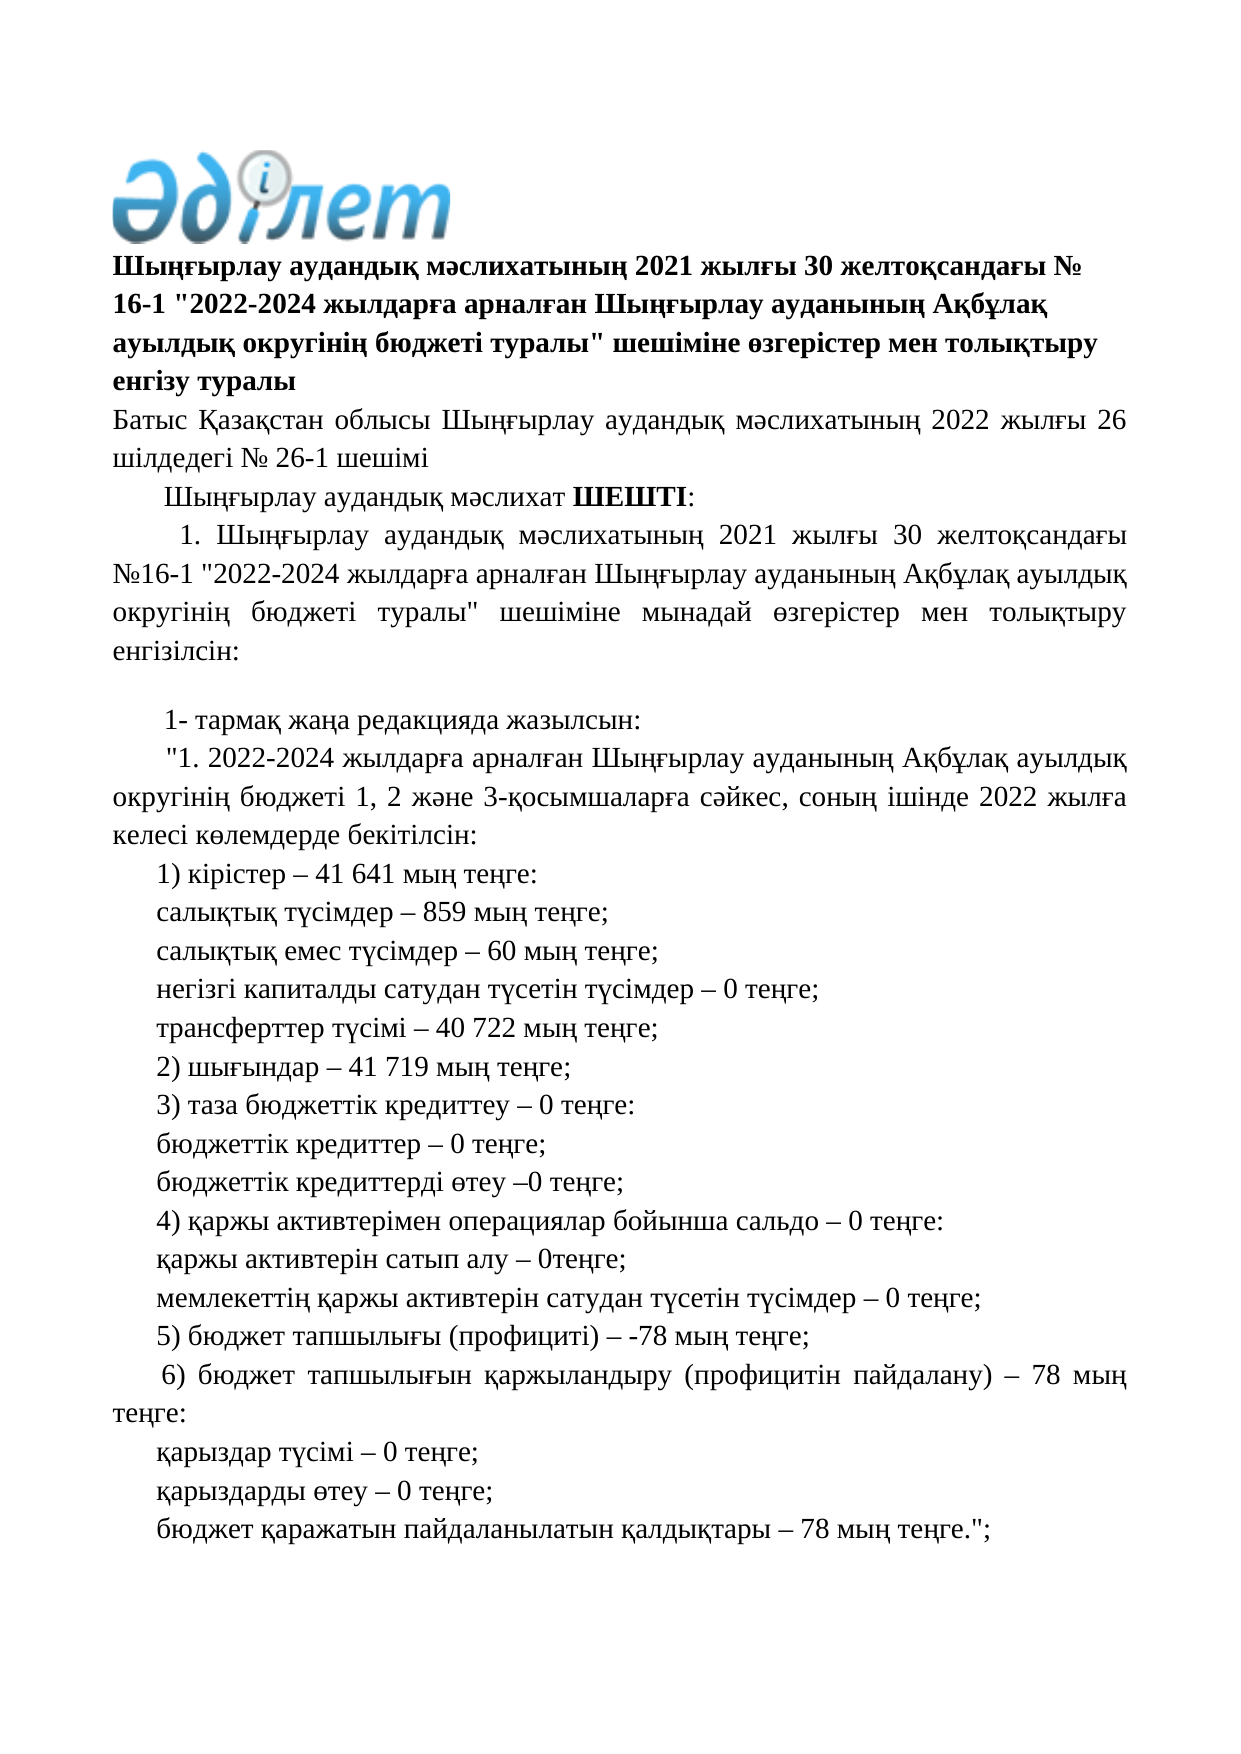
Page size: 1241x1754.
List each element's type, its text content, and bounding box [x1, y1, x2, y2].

text салықтық емес түсімдер – 60 мың теңге; [112, 933, 1128, 967]
text 3) таза бюджеттік кредиттеу – 0 теңге: [112, 1087, 1128, 1121]
text қарыздарды өтеу – 0 теңге; [112, 1473, 1128, 1506]
text Батыс Қазақстан облысы Шыңғырлау аудандық мәслихатының 2022 жылғы 26 шілдедегі № 26-1 шешімі [112, 402, 1128, 474]
text 1. Шыңғырлау аудандық мәслихатының 2021 жылғы 30 желтоқсандағы №16-1 "2022-2024 жылдарға арналған Шыңғырлау ауданының Ақбұлақ ауылдық округінің бюджеті туралы" шешіміне мынадай өзгерістер мен толықтыру енгізілсін: [112, 517, 1128, 667]
text "1. 2022-2024 жылдарға арналған Шыңғырлау ауданының Ақбұлақ ауылдық округінің бюджеті 1, 2 және 3-қосымшаларға сәйкес, соның ішінде 2022 жылға келесі көлемдерде бекітілсін: [112, 740, 1128, 851]
text негізгі капиталды сатудан түсетін түсімдер – 0 теңге; [112, 972, 1128, 1005]
text 1) кірістер – 41 641 мың теңге: [112, 856, 1128, 889]
text 4) қаржы активтерімен операциялар бойынша сальдо – 0 теңге: [112, 1203, 1128, 1236]
text қаржы активтерін сатып алу – 0теңге; [112, 1241, 1128, 1275]
text 1- тармақ жаңа редакцияда жазылсын: [112, 702, 1128, 735]
text Шыңғырлау аудандық мәслихат ШЕШТІ: [112, 479, 1128, 512]
text салықтық түсімдер – 859 мың теңге; [112, 894, 1128, 928]
text 5) бюджет тапшылығы (профициті) – -78 мың теңге; [112, 1318, 1128, 1352]
text бюджеттік кредиттерді өтеу –0 теңге; [112, 1164, 1128, 1198]
text трансферттер түсімі – 40 722 мың теңге; [112, 1010, 1128, 1044]
text бюджеттік кредиттер – 0 теңге; [112, 1126, 1128, 1159]
text 6) бюджет тапшылығын қаржыландыру (профицитін пайдалану) – 78 мың теңге: [112, 1357, 1128, 1429]
text 2) шығындар – 41 719 мың теңге; [112, 1049, 1128, 1082]
text қарыздар түсімі – 0 теңге; [112, 1434, 1128, 1468]
text Шыңғырлау аудандық мәслихатының 2021 жылғы 30 желтоқсандағы № 16-1 "2022-2024 жылдарға арналған Шыңғырлау ауданының Ақбұлақ ауылдық округінің бюджеті туралы" шешіміне өзгерістер мен толықтыру енгізу туралы [112, 248, 1128, 397]
picture [112, 150, 451, 244]
text бюджет қаражатын пайдаланылатын қалдықтары – 78 мың теңге."; [112, 1511, 1128, 1545]
text мемлекеттің қаржы активтерін сатудан түсетін түсімдер – 0 теңге; [112, 1280, 1128, 1313]
